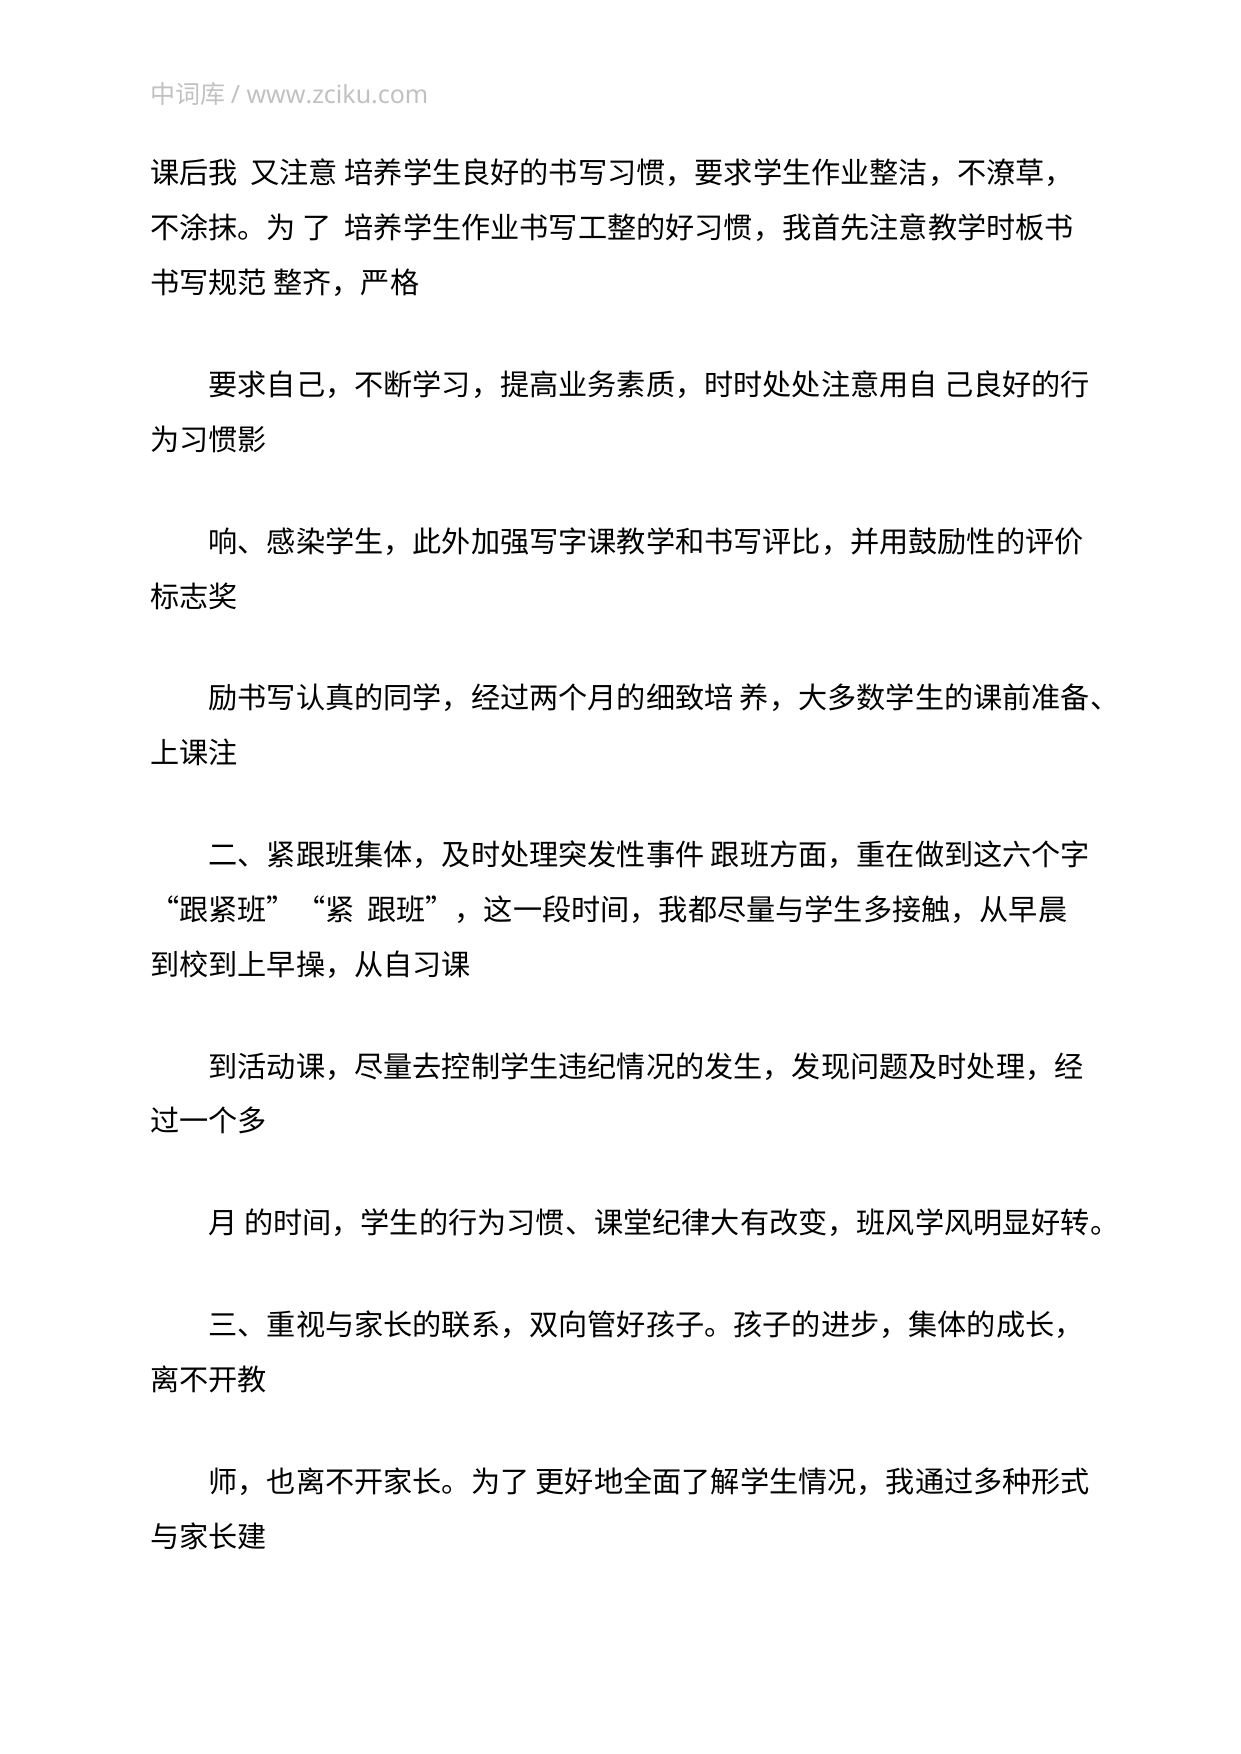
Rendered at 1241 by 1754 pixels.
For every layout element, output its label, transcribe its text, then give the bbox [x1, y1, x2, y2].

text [150, 150, 1090, 302]
text 励书写认真的同学，经过两个月的细致培 养，大多数学生的课前准备、上课注 [150, 675, 1090, 772]
text 要求自己，不断学习，提高业务素质，时时处处注意用自 己良好的行为习惯影 [150, 362, 1090, 459]
text 月 的时间，学生的行为习惯、课堂纪律大有改变，班风学风明显好转。 [150, 1200, 1090, 1242]
text 响、感染学生，此外加强写字课教学和书写评比，并用鼓励性的评价标志奖 [150, 518, 1090, 615]
text 到活动课，尽量去控制学生违纪情况的发生，发现问题及时处理，经过一个多 [150, 1043, 1090, 1140]
text 师，也离不开家长。为了 更好地全面了解学生情况，我通过多种形式与家长建 [150, 1458, 1090, 1555]
text 三、重视与家长的联系，双向管好孩子。孩子的进步，集体的成长，离不开教 [150, 1302, 1090, 1399]
text 二、紧跟班集体，及时处理突发性事件 跟班方面，重在做到这六个字“跟紧班”“紧 跟班”，这一段时间，我都尽量与学生多接触，从早晨到校到上早操，从自习课 [150, 832, 1090, 984]
